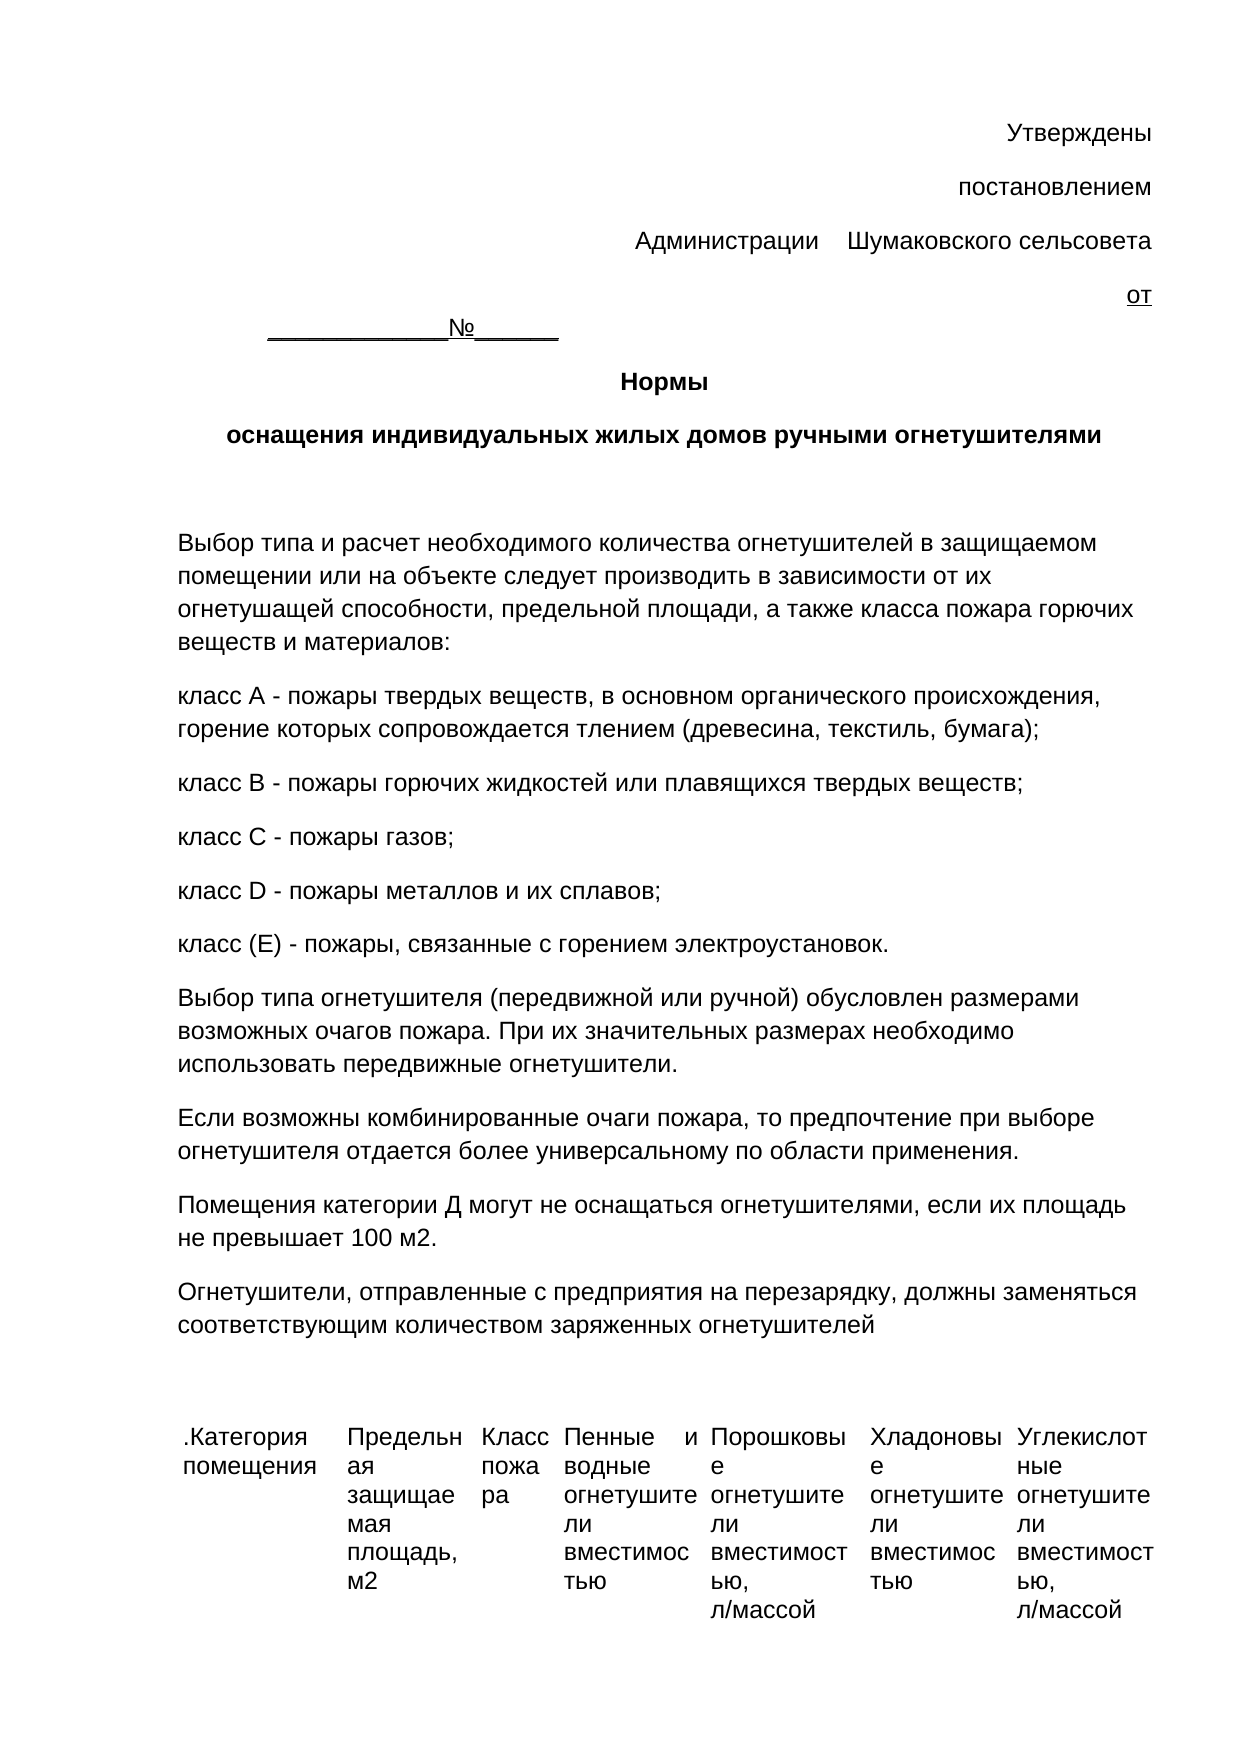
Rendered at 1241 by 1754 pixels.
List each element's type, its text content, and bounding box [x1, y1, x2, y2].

text класс (Е) - пожары, связанные с горением электроустановок. [177, 929, 1152, 958]
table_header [864, 1419, 1010, 1627]
text Выбор типа и расчет необходимого количества огнетушителей в защищаемом помещении или на объекте следует производить в зависимости от их огнетушащей способности, предельной площади, а также класса пожара горючих веществ и материалов: [177, 528, 1152, 656]
text класс D - пожары металлов и их сплавов; [177, 876, 1152, 904]
text Администрации Шумаковского сельсовета [177, 226, 1152, 254]
text класс С - пожары газов; [177, 822, 1152, 851]
table_header Класс пожара [476, 1419, 557, 1627]
text Если возможны комбинированные очаги пожара, то предпочтение при выборе огнетушителя отдается более универсальному по области применения. [177, 1103, 1152, 1165]
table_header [177, 1419, 340, 1627]
text оснащения индивидуальных жилых домов ручными огнетушителями [177, 420, 1152, 449]
text Нормы [177, 367, 1152, 395]
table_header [558, 1419, 703, 1627]
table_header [341, 1419, 474, 1627]
text Выбор типа огнетушителя (передвижной или ручной) обусловлен размерами возможных очагов пожара. При их значительных размерах необходимо использовать передвижные огнетушители. [177, 983, 1152, 1078]
text класс А - пожары твердых веществ, в основном органического происхождения, горение которых сопровождается тлением (древесина, текстиль, бумага); [177, 681, 1152, 743]
text Помещения категории Д могут не оснащаться огнетушителями, если их площадь не превышает 100 м2. [177, 1190, 1152, 1252]
text Утверждены [177, 118, 1152, 147]
text Огнетушители, отправленные с предприятия на перезарядку, должны заменяться соответствующим количеством заряженных огнетушителей [177, 1277, 1152, 1339]
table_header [705, 1419, 863, 1627]
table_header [1011, 1419, 1166, 1627]
text постановлением [177, 172, 1152, 201]
text от _____________№______ [177, 280, 1152, 341]
text класс В - пожары горючих жидкостей или плавящихся твердых веществ; [177, 768, 1152, 797]
